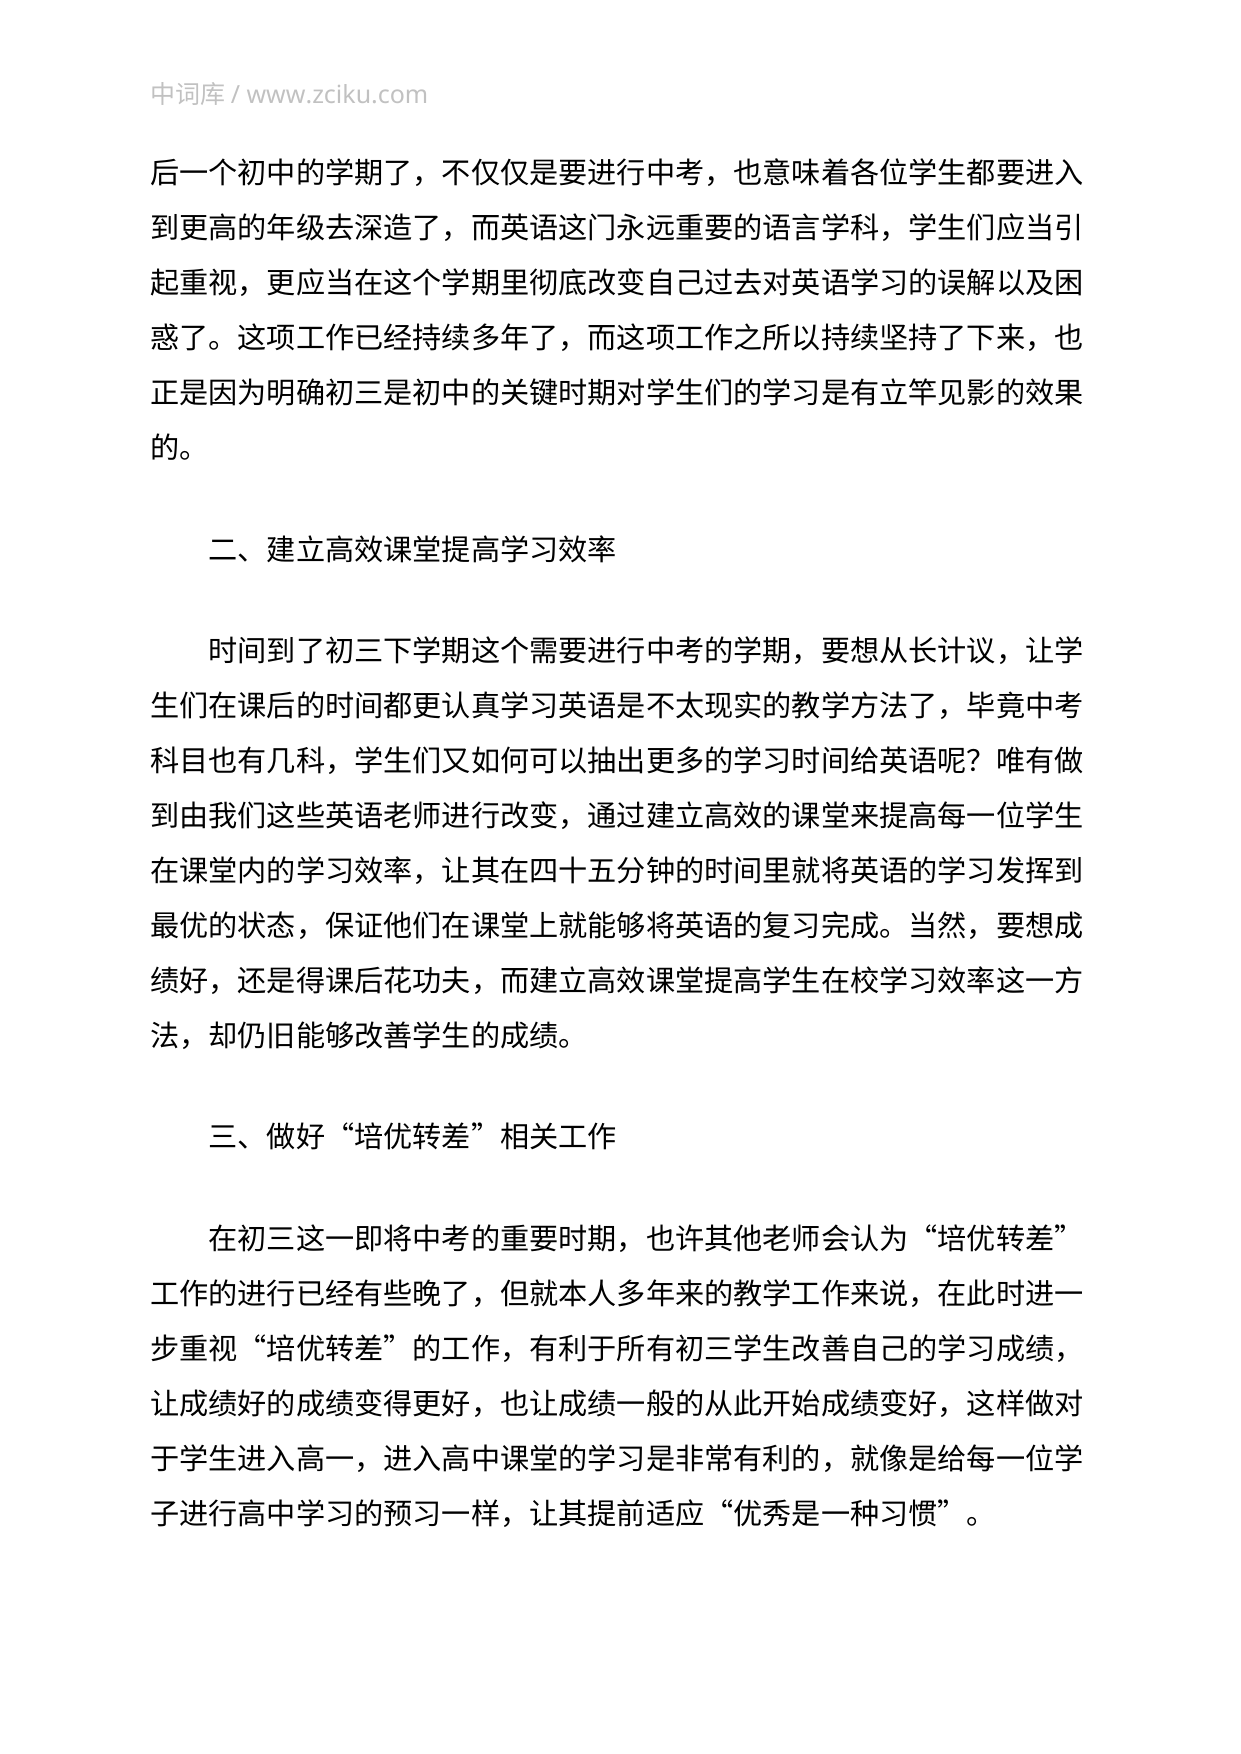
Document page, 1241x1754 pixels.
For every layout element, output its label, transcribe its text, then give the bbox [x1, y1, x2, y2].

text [150, 150, 1090, 467]
text 二、建立高效课堂提高学习效率 [150, 526, 1090, 568]
text 三、做好“培优转差”相关工作 [150, 1114, 1090, 1156]
text 在初三这一即将中考的重要时期，也许其他老师会认为“培优转差”工作的进行已经有些晚了，但就本人多年来的教学工作来说，在此时进一步重视“培优转差”的工作，有利于所有初三学生改善自己的学习成绩，让成绩好的成绩变得更好，也让成绩一般的从此开始成绩变好，这样做对于学生进入高一，进入高中课堂的学习是非常有利的，就像是给每一位学子进行高中学习的预习一样，让其提前适应“优秀是一种习惯”。 [150, 1216, 1090, 1533]
text 时间到了初三下学期这个需要进行中考的学期，要想从长计议，让学生们在课后的时间都更认真学习英语是不太现实的教学方法了，毕竟中考科目也有几科，学生们又如何可以抽出更多的学习时间给英语呢？唯有做到由我们这些英语老师进行改变，通过建立高效的课堂来提高每一位学生在课堂内的学习效率，让其在四十五分钟的时间里就将英语的学习发挥到最优的状态，保证他们在课堂上就能够将英语的复习完成。当然，要想成绩好，还是得课后花功夫，而建立高效课堂提高学生在校学习效率这一方法，却仍旧能够改善学生的成绩。 [150, 628, 1090, 1054]
